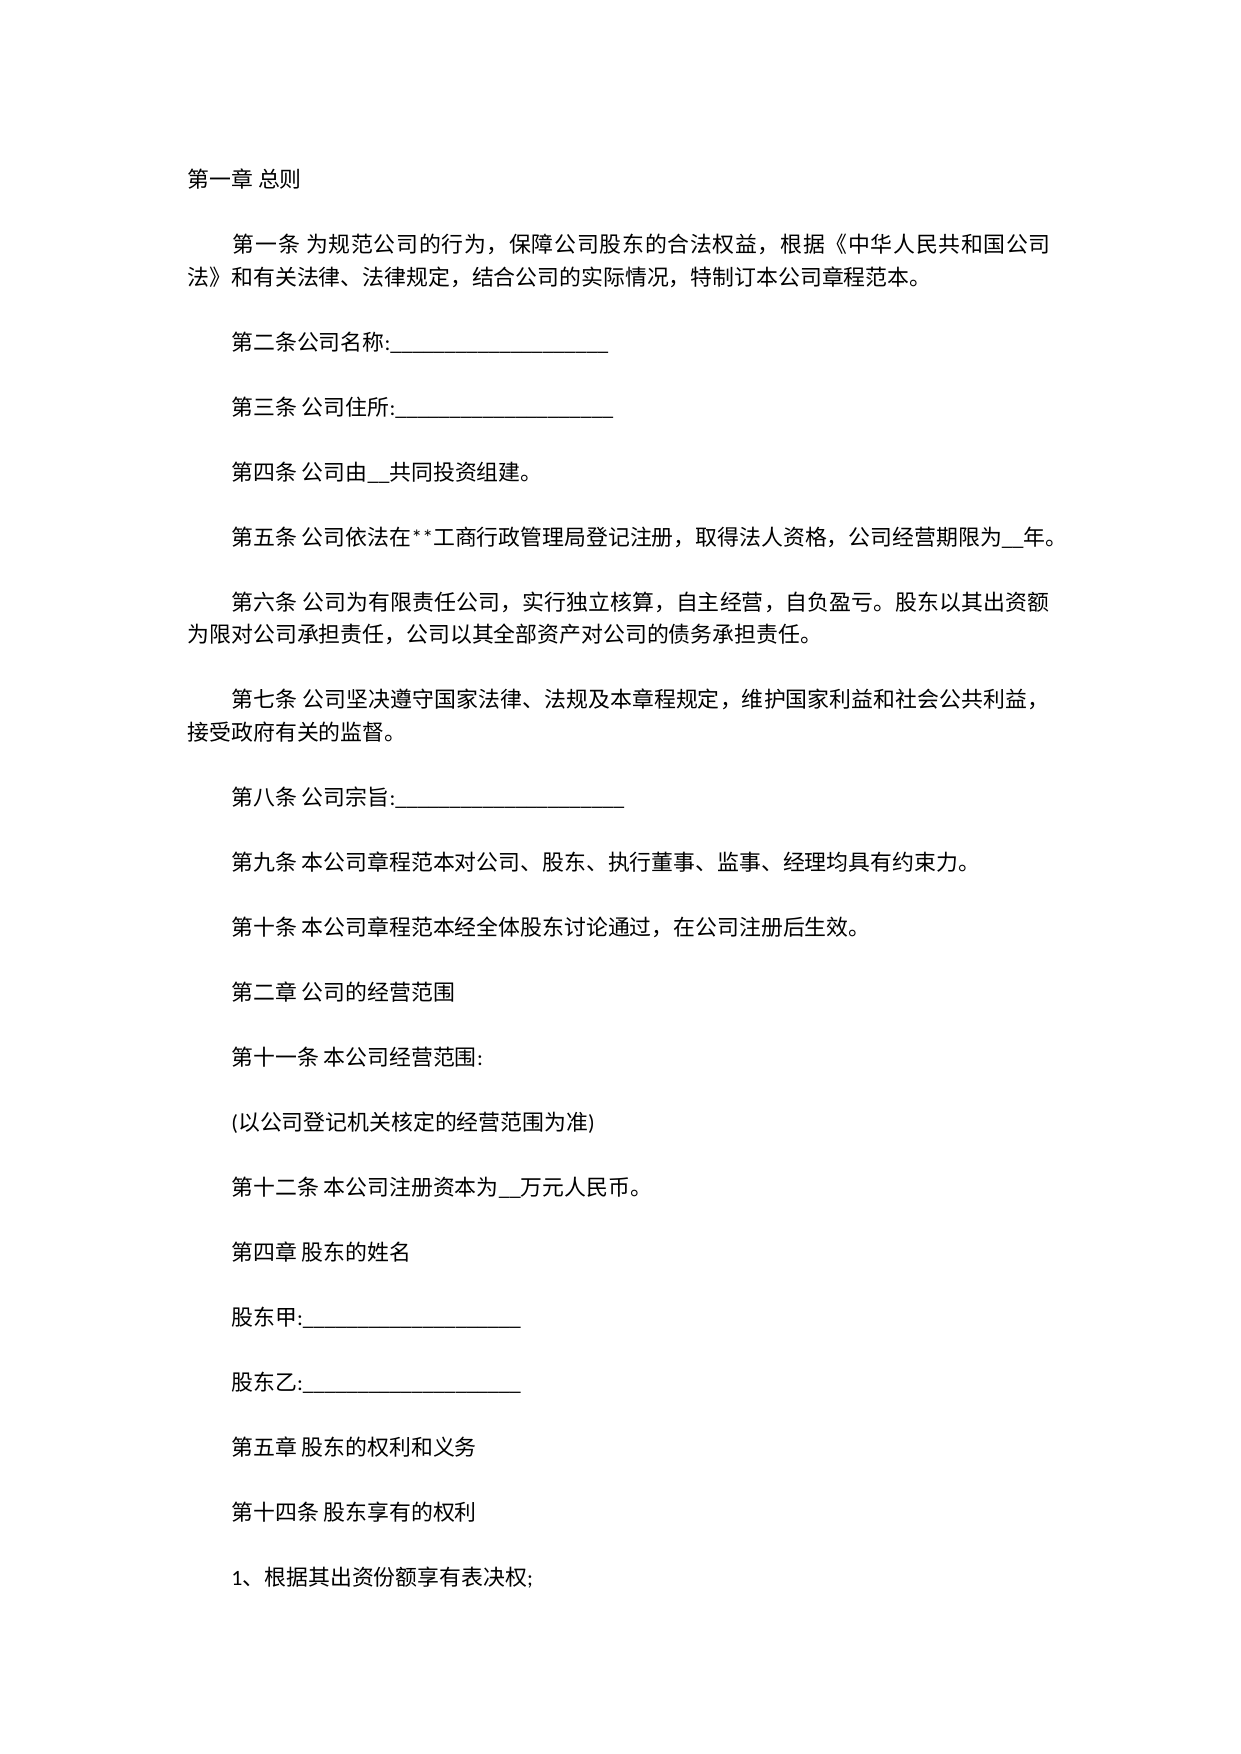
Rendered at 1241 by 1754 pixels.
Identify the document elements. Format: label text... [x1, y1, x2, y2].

text 第二章 公司的经营范围 [187, 974, 1053, 1007]
text 第十条 本公司章程范本经全体股东讨论通过，在公司注册后生效。 [187, 909, 1053, 942]
text (以公司登记机关核定的经营范围为准) [187, 1104, 1053, 1137]
text 股东乙:____________________ [187, 1364, 1053, 1397]
text 第一章 总则 [187, 162, 1053, 194]
text 第一条 为规范公司的行为，保障公司股东的合法权益，根据《中华人民共和国公司法》和有关法律、法律规定，结合公司的实际情况，特制订本公司章程范本。 [187, 227, 1053, 292]
text 第七条 公司坚决遵守国家法律、法规及本章程规定，维护国家利益和社会公共利益，接受政府有关的监督。 [187, 682, 1053, 747]
text 第三条 公司住所:____________________ [187, 389, 1053, 422]
text 第十一条 本公司经营范围: [187, 1039, 1053, 1072]
text 第四章 股东的姓名 [187, 1234, 1053, 1267]
text 第五条 公司依法在**工商行政管理局登记注册，取得法人资格，公司经营期限为__年。 [187, 519, 1053, 552]
text 第六条 公司为有限责任公司，实行独立核算，自主经营，自负盈亏。股东以其出资额为限对公司承担责任，公司以其全部资产对公司的债务承担责任。 [187, 584, 1053, 649]
text 第四条 公司由__共同投资组建。 [187, 454, 1053, 487]
text 第八条 公司宗旨:_____________________ [187, 779, 1053, 812]
text 1、根据其出资份额享有表决权; [187, 1559, 1053, 1592]
text 第十二条 本公司注册资本为__万元人民币。 [187, 1169, 1053, 1202]
text 第五章 股东的权利和义务 [187, 1429, 1053, 1462]
text 第二条公司名称:____________________ [187, 324, 1053, 357]
text 第十四条 股东享有的权利 [187, 1494, 1053, 1527]
text 第九条 本公司章程范本对公司、股东、执行董事、监事、经理均具有约束力。 [187, 844, 1053, 877]
text 股东甲:____________________ [187, 1299, 1053, 1332]
